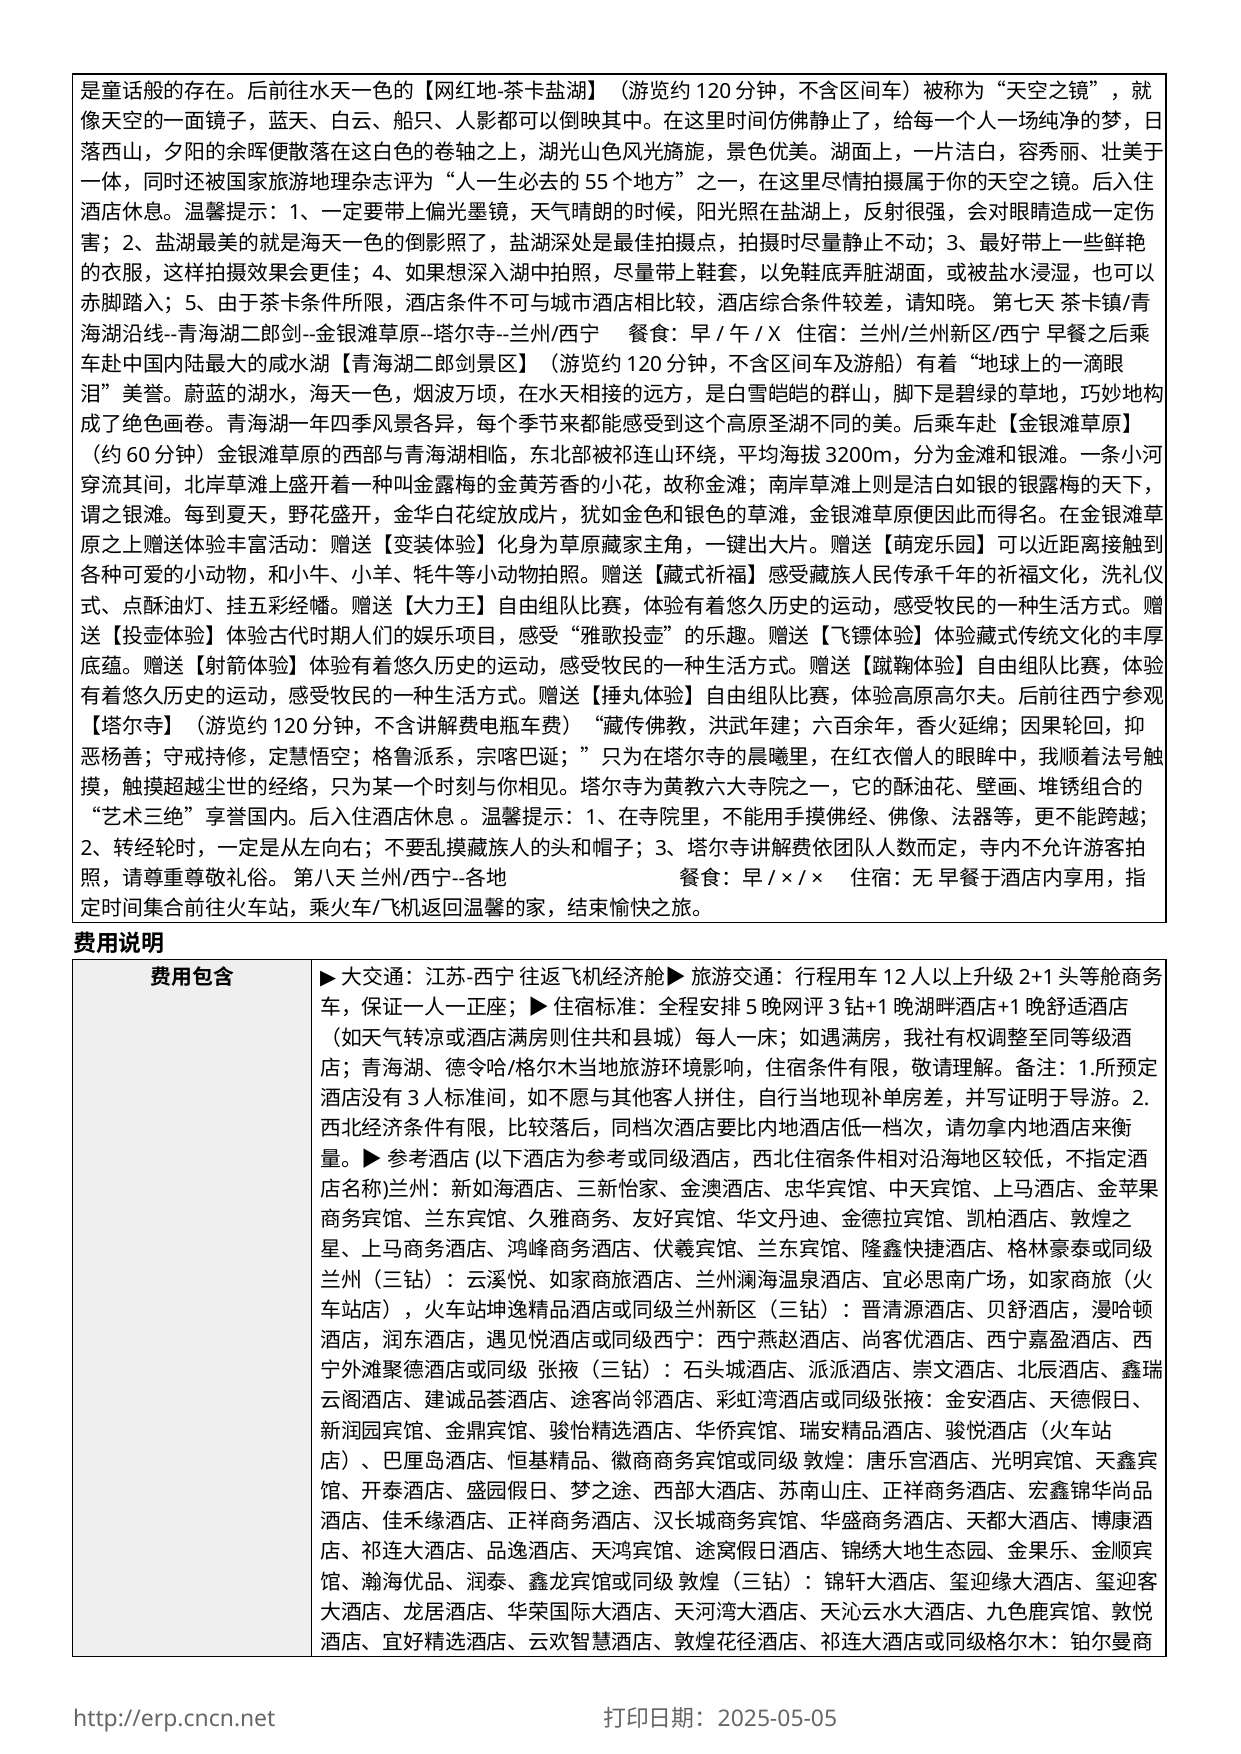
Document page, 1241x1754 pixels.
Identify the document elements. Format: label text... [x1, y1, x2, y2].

table_header ▶ 大交通：江苏-西宁 往返飞机经济舱 [312, 960, 1165, 1656]
table_header 费用包含 [73, 960, 311, 1656]
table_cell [73, 75, 1165, 922]
text 费用说明 [73, 924, 1167, 958]
